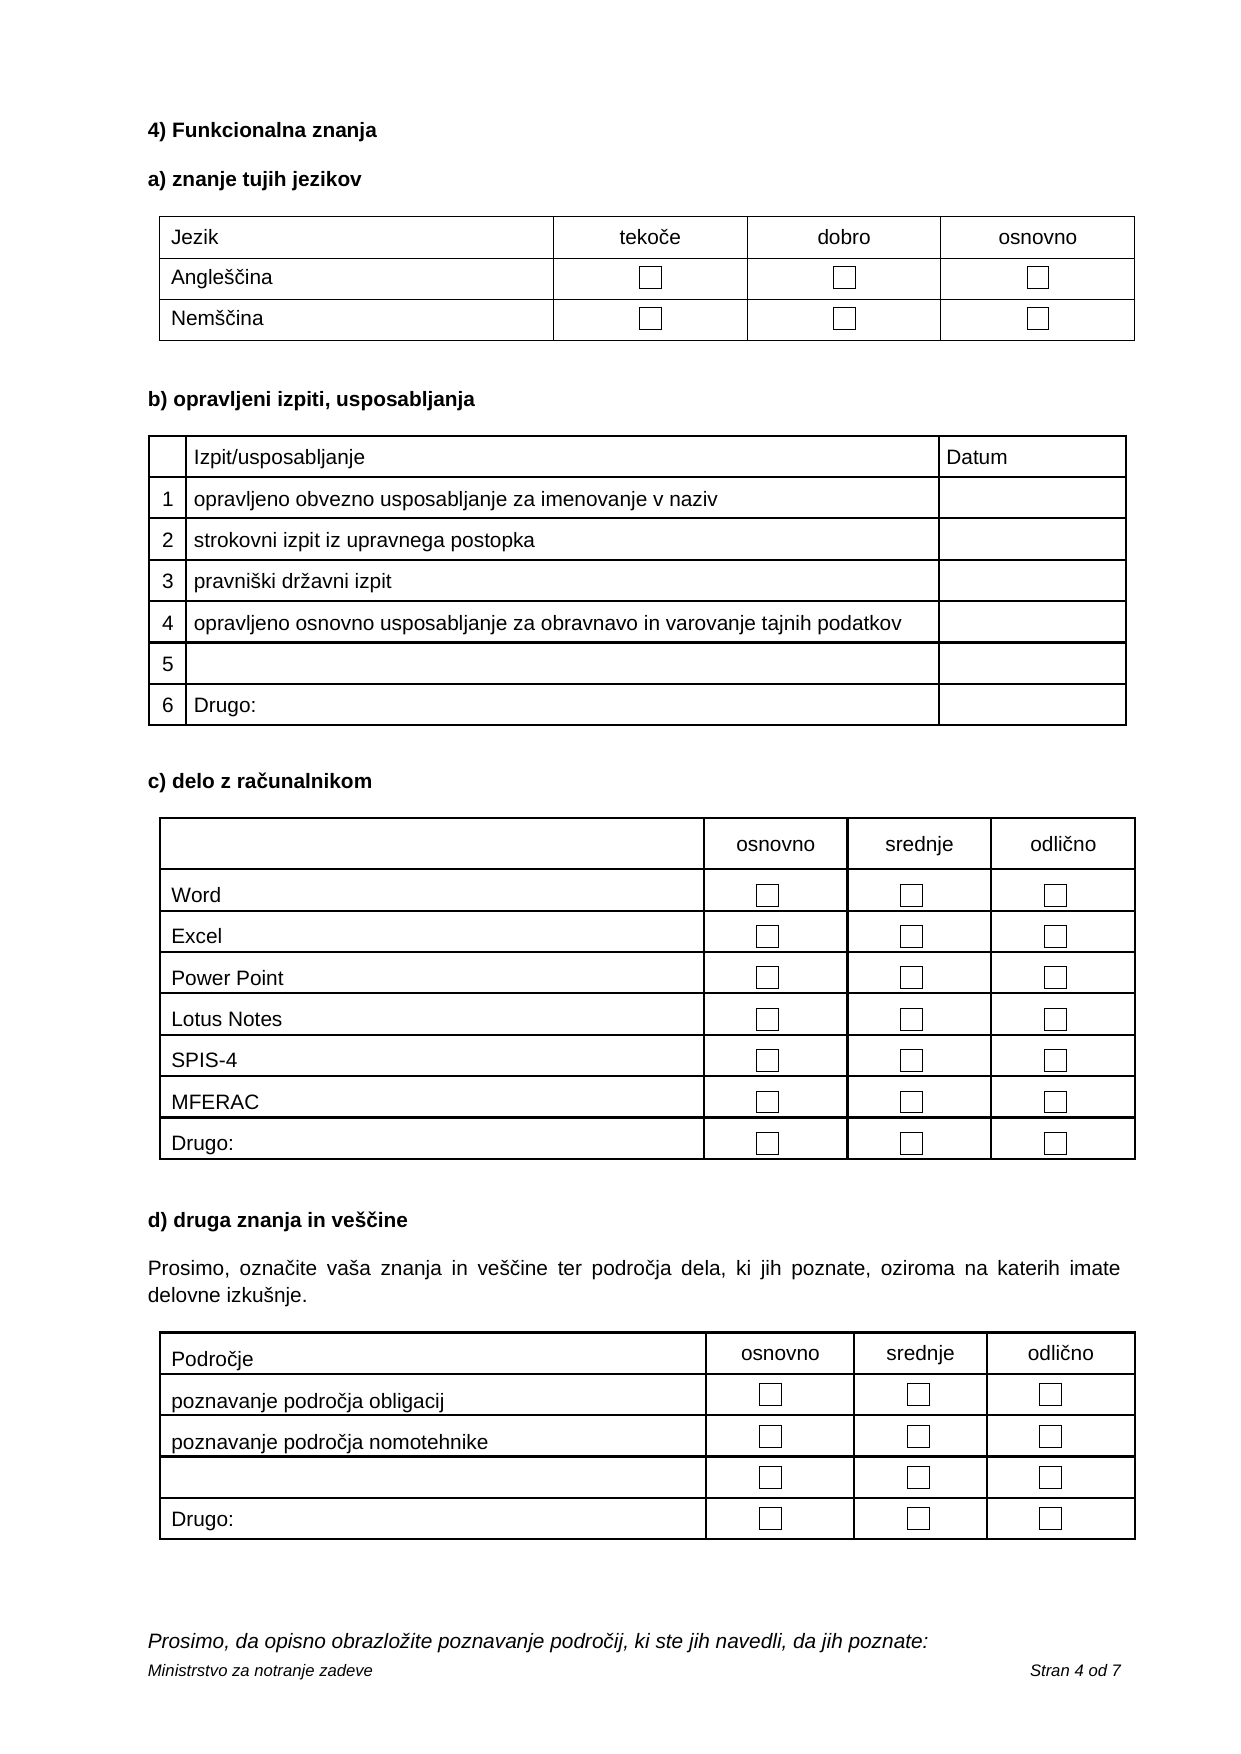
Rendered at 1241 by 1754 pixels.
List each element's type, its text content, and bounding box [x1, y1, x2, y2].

table_cell SPIS-4 [161, 1036, 703, 1075]
table_cell poznavanje področja obligacij [161, 1375, 705, 1414]
table_cell [849, 1036, 990, 1075]
table_cell 2 [150, 519, 185, 559]
table_header osnovno [707, 1334, 853, 1373]
table_cell [554, 300, 747, 340]
text b) opravljeni izpiti, usposabljanja [148, 387, 1122, 411]
table_cell [941, 259, 1134, 299]
table_cell [855, 1458, 986, 1497]
table_cell [940, 519, 1125, 559]
text Prosimo, da opisno obrazložite poznavanje področij, ki ste jih navedli, da jih poznate: [148, 1626, 1122, 1653]
table_cell [707, 1499, 853, 1538]
table_cell MFERAC [161, 1077, 703, 1116]
table_header Izpit/usposabljanje [187, 437, 938, 476]
table_cell [940, 685, 1125, 724]
table_header srednje [849, 819, 990, 868]
table_cell 3 [150, 561, 185, 600]
table_cell [988, 1458, 1134, 1497]
table_cell [988, 1375, 1134, 1414]
table_cell opravljeno obvezno usposabljanje za imenovanje v naziv [187, 478, 938, 517]
table_cell [940, 644, 1125, 683]
text d) druga znanja in veščine [148, 1208, 1122, 1232]
table_cell [849, 953, 990, 992]
table_cell Excel [161, 912, 703, 951]
table_cell pravniški državni izpit [187, 561, 938, 600]
table_header Jezik [160, 217, 553, 257]
table_cell [988, 1499, 1134, 1538]
table_cell [940, 602, 1125, 641]
table_header odlično [992, 819, 1134, 868]
table_header odlično [988, 1334, 1134, 1373]
table_cell [187, 644, 938, 683]
table_cell [992, 1077, 1134, 1116]
table_cell [992, 912, 1134, 951]
table_cell Power Point [161, 953, 703, 992]
table_cell opravljeno osnovno usposabljanje za obravnavo in varovanje tajnih podatkov [187, 602, 938, 641]
table_cell 1 [150, 478, 185, 517]
table_cell [748, 300, 940, 340]
table_cell Drugo: [187, 685, 938, 724]
table_cell [707, 1416, 853, 1455]
table_cell Drugo: [161, 1499, 705, 1538]
table_cell strokovni izpit iz upravnega postopka [187, 519, 938, 559]
table_cell poznavanje področja nomotehnike [161, 1416, 705, 1455]
table_header osnovno [705, 819, 846, 868]
table_cell Angleščina [160, 259, 553, 299]
table_header Področje [161, 1334, 705, 1373]
text c) delo z računalnikom [148, 769, 1122, 793]
table_cell [941, 300, 1134, 340]
table_cell [992, 994, 1134, 1034]
table_cell [849, 870, 990, 909]
table_cell [705, 870, 846, 909]
text a) znanje tujih jezikov [148, 167, 1122, 191]
table_header Datum [940, 437, 1125, 476]
table_header tekoče [554, 217, 747, 257]
table_cell [855, 1375, 986, 1414]
table_cell [705, 1119, 846, 1158]
table_cell Nemščina [160, 300, 553, 340]
table_cell [705, 912, 846, 951]
table_cell Word [161, 870, 703, 909]
text Prosimo, označite vaša znanja in veščine ter področja dela, ki jih poznate, oziroma na katerih imate delovne izkušnje. [148, 1253, 1122, 1307]
table_cell [554, 259, 747, 299]
table_cell [705, 1077, 846, 1116]
table_header srednje [855, 1334, 986, 1373]
table_cell [707, 1458, 853, 1497]
table_cell [161, 1458, 705, 1497]
table_cell [992, 870, 1134, 909]
table_header dobro [748, 217, 940, 257]
table_cell 4 [150, 602, 185, 641]
table_cell [988, 1416, 1134, 1455]
table_cell [705, 953, 846, 992]
table_cell [705, 994, 846, 1034]
table_cell Lotus Notes [161, 994, 703, 1034]
table_header osnovno [941, 217, 1134, 257]
table_cell [855, 1416, 986, 1455]
table_cell 6 [150, 685, 185, 724]
table_cell [707, 1375, 853, 1414]
table_cell [940, 561, 1125, 600]
table_cell [940, 478, 1125, 517]
table_cell [705, 1036, 846, 1075]
text 4) Funkcionalna znanja [148, 118, 1122, 142]
table_cell 5 [150, 644, 185, 683]
table_cell [849, 1077, 990, 1116]
table_cell [992, 953, 1134, 992]
table_cell [855, 1499, 986, 1538]
table_header [161, 819, 703, 868]
table_cell [849, 994, 990, 1034]
table_cell [748, 259, 940, 299]
table_cell [849, 912, 990, 951]
table_cell [992, 1036, 1134, 1075]
table_cell [849, 1119, 990, 1158]
table_cell [992, 1119, 1134, 1158]
table_cell Drugo: [161, 1119, 703, 1158]
table_header [150, 437, 185, 476]
